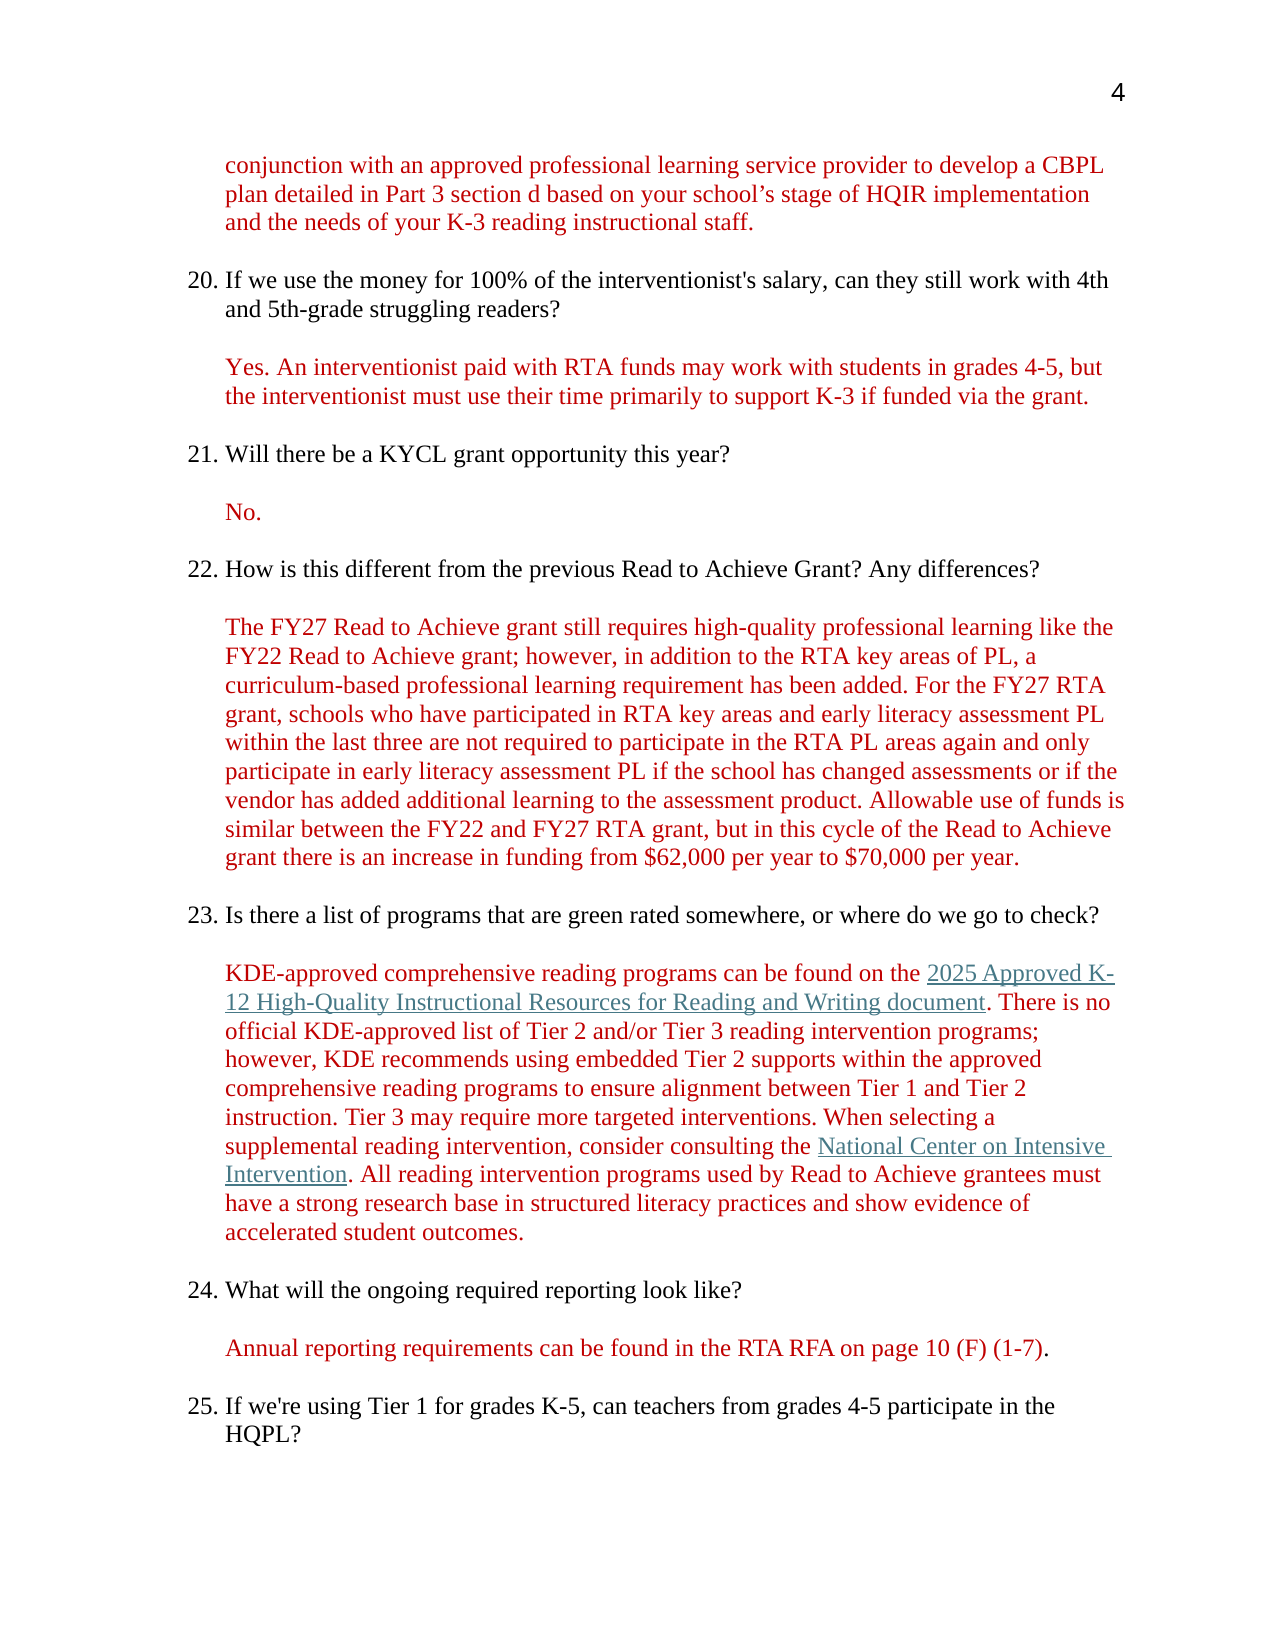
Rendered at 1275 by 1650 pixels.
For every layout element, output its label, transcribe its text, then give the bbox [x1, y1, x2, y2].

list Yes. An interventionist paid with RTA funds may work with students in grades 4-5, but the interventionist must use their time primarily to support K-3 if funded via the grant. [225, 352, 1125, 409]
list KDE-approved comprehensive reading programs can be found on the 2025 Approved K-12 High-Quality Instructional Resources for Reading and Writing document. There is no official KDE-approved list of Tier 2 and/or Tier 3 reading intervention programs; however, KDE recommends using embedded Tier 2 supports within the approved comprehensive reading programs to ensure alignment between Tier 1 and Tier 2 instruction. Tier 3 may require more targeted interventions. When selecting a supplemental reading intervention, consider consulting the National Center on Intensive Intervention. All reading intervention programs used by Read to Achieve grantees must have a strong research base in structured literacy practices and show evidence of accelerated student outcomes. [225, 958, 1125, 1246]
list The FY27 Read to Achieve grant still requires high-quality professional learning like the FY22 Read to Achieve grant; however, in addition to the RTA key areas of PL, a curriculum-based professional learning requirement has been added. For the FY27 RTA grant, schools who have participated in RTA key areas and early literacy assessment PL within the last three are not required to participate in the RTA PL areas again and only participate in early literacy assessment PL if the school has changed assessments or if the vendor has added additional learning to the assessment product. Allowable use of funds is similar between the FY22 and FY27 RTA grant, but in this cycle of the Read to Achieve grant there is an increase in funding from $62,000 per year to $70,000 per year. [225, 612, 1125, 871]
list If we're using Tier 1 for grades K-5, can teachers from grades 4-5 participate in the HQPL? [187, 1391, 1125, 1448]
list Will there be a KYCL grant opportunity this year? [187, 439, 1125, 467]
list Annual reporting requirements can be found in the RTA RFA on page 10 (F) (1-7). [225, 1333, 1125, 1362]
list Is there a list of programs that are green rated somewhere, or where do we go to check? [187, 900, 1125, 929]
list How is this different from the previous Read to Achieve Grant? Any differences? [187, 554, 1125, 583]
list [225, 150, 1125, 236]
list No. [225, 497, 1125, 525]
list What will the ongoing required reporting look like? [187, 1275, 1125, 1304]
list If we use the money for 100% of the interventionist's salary, can they still work with 4th and 5th-grade struggling readers? [187, 265, 1125, 323]
